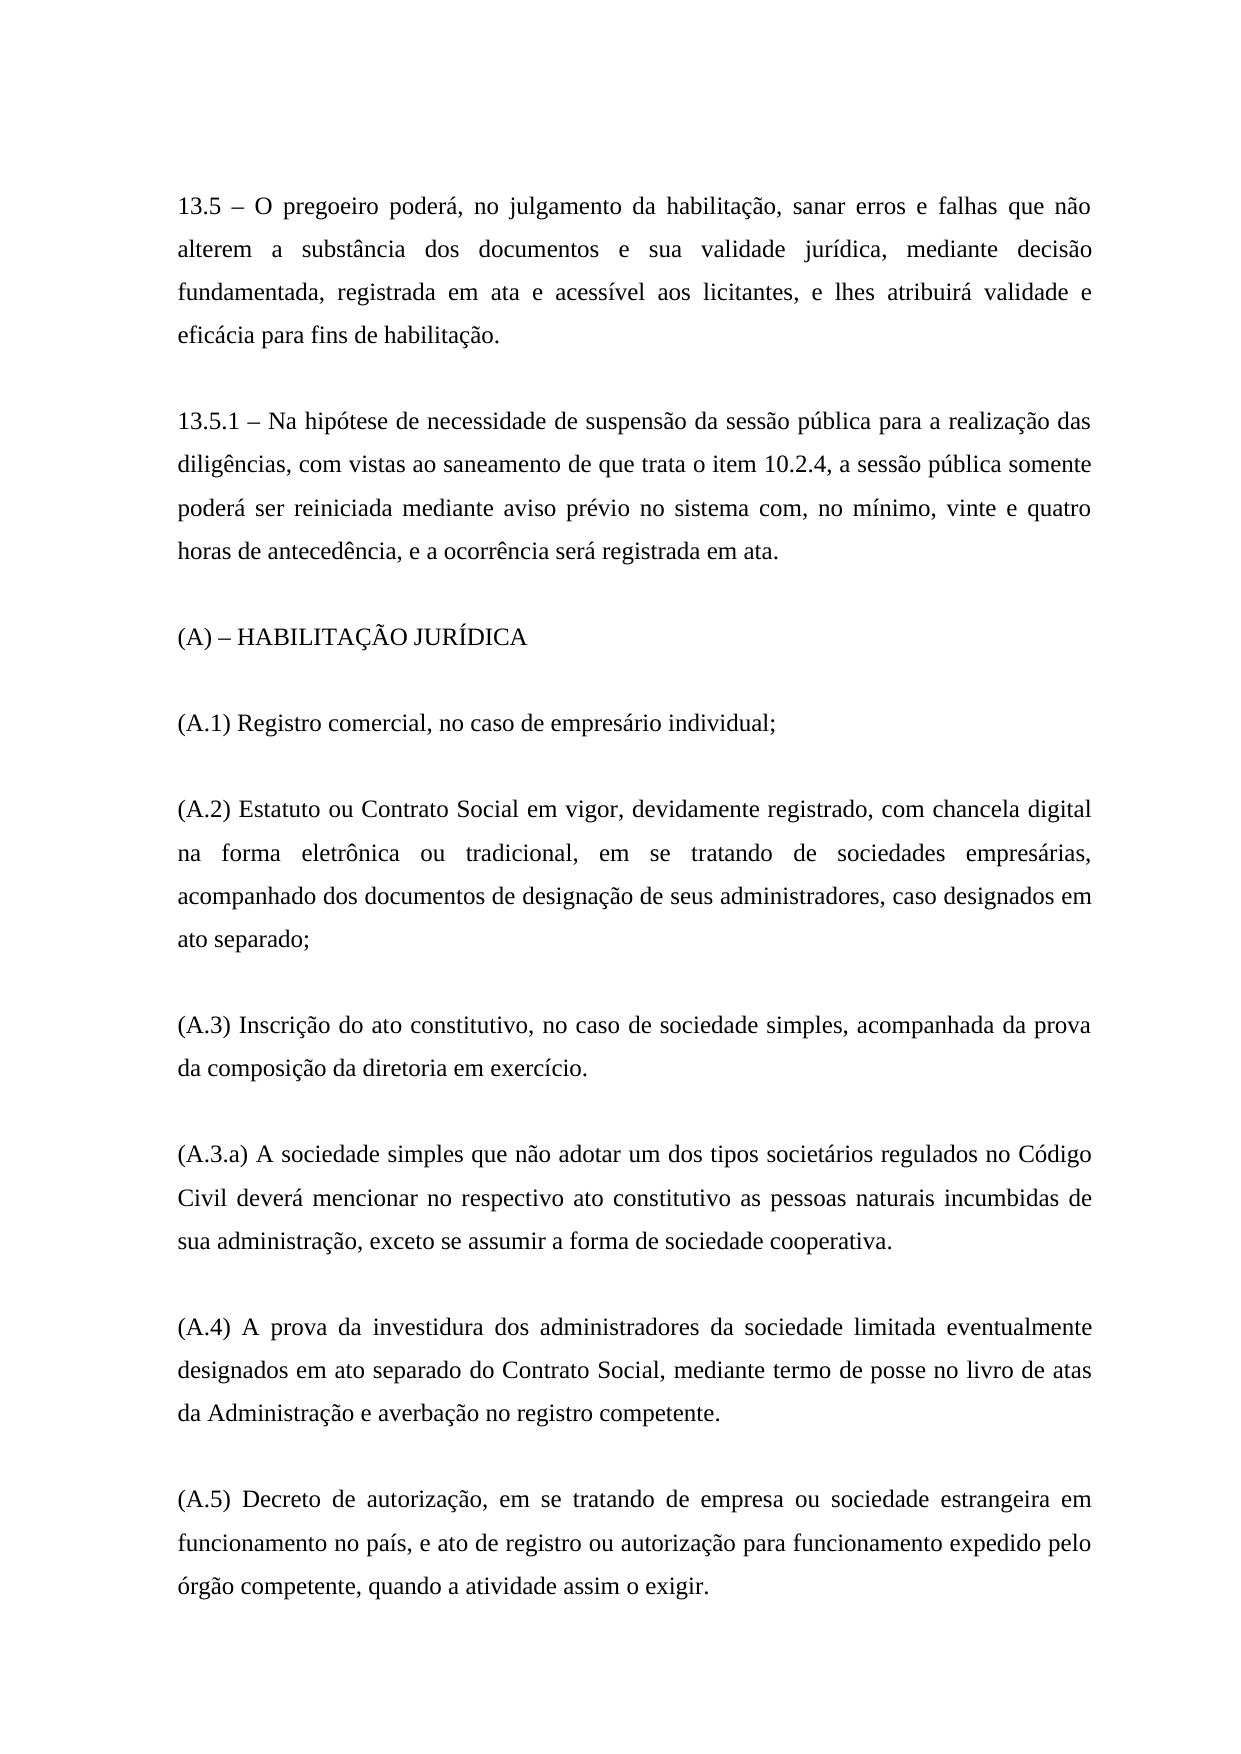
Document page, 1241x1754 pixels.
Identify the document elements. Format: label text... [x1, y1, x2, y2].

text (A.5) Decreto de autorização, em se tratando de empresa ou sociedade estrangeira em funcionamento no país, e ato de registro ou autorização para funcionamento expedido pelo órgão competente, quando a atividade assim o exigir. [177, 1484, 1093, 1599]
text 13.5 – O pregoeiro poderá, no julgamento da habilitação, sanar erros e falhas que não alterem a substância dos documentos e sua validade jurídica, mediante decisão fundamentada, registrada em ata e acessível aos licitantes, e lhes atribuirá validade e eficácia para fins de habilitação. [177, 191, 1093, 349]
text (A.3.a) A sociedade simples que não adotar um dos tipos societários regulados no Código Civil deverá mencionar no respectivo ato constitutivo as pessoas naturais incumbidas de sua administração, exceto se assumir a forma de sociedade cooperativa. [177, 1139, 1093, 1254]
text (A) – HABILITAÇÃO JURÍDICA [177, 622, 1093, 651]
text (A.3) Inscrição do ato constitutivo, no caso de sociedade simples, acompanhada da prova da composição da diretoria em exercício. [177, 1010, 1093, 1082]
text (A.1) Registro comercial, no caso de empresário individual; [177, 708, 1093, 737]
text (A.2) Estatuto ou Contrato Social em vigor, devidamente registrado, com chancela digital na forma eletrônica ou tradicional, em se tratando de sociedades empresárias, acompanhado dos documentos de designação de seus administradores, caso designados em ato separado; [177, 794, 1093, 953]
text (A.4) A prova da investidura dos administradores da sociedade limitada eventualmente designados em ato separado do Contrato Social, mediante termo de posse no livro de atas da Administração e averbação no registro competente. [177, 1312, 1093, 1427]
text 13.5.1 – Na hipótese de necessidade de suspensão da sessão pública para a realização das diligências, com vistas ao saneamento de que trata o item 10.2.4, a sessão pública somente poderá ser reiniciada mediante aviso prévio no sistema com, no mínimo, vinte e quatro horas de antecedência, e a ocorrência será registrada em ata. [177, 406, 1093, 564]
